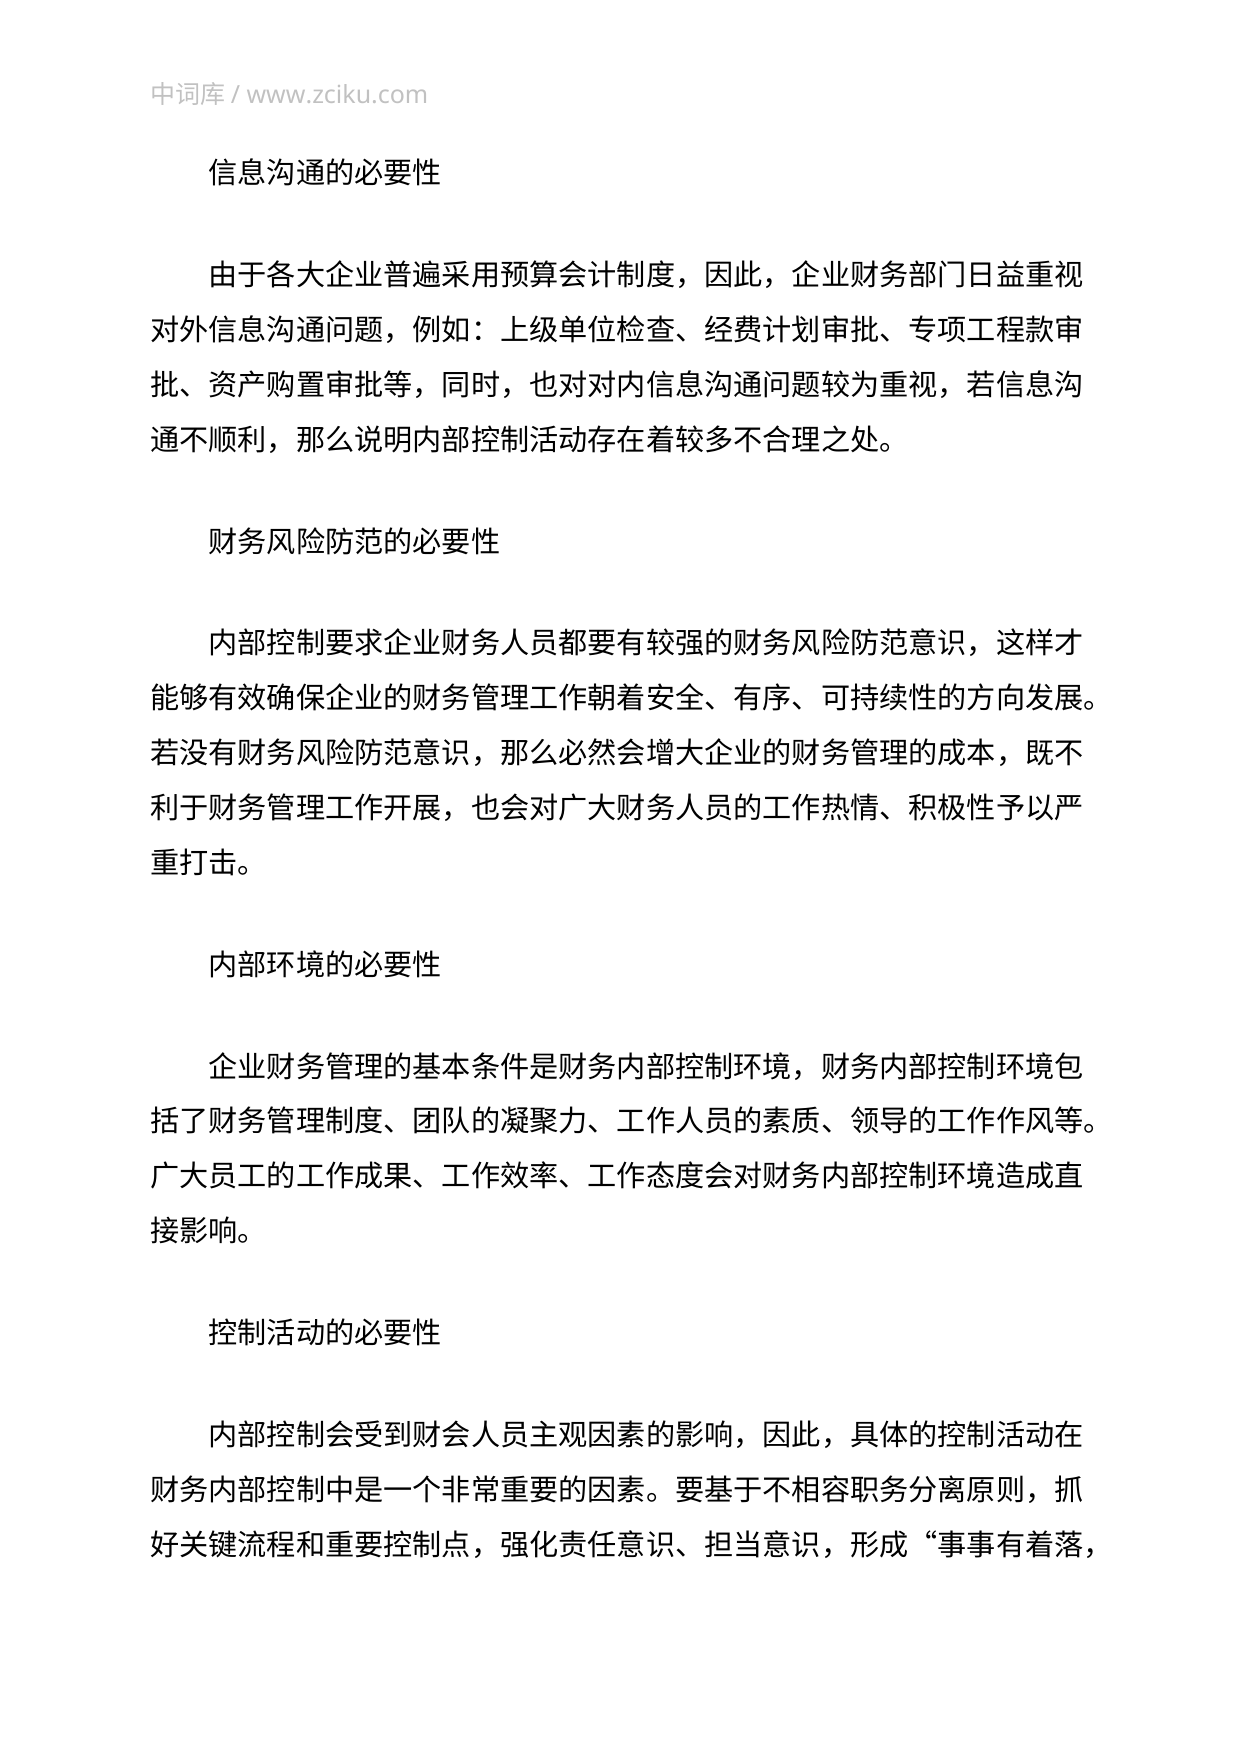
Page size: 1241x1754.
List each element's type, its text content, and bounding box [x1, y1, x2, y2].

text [150, 1411, 1090, 1563]
text 由于各大企业普遍采用预算会计制度，因此，企业财务部门日益重视对外信息沟通问题，例如：上级单位检查、经费计划审批、专项工程款审批、资产购置审批等，同时，也对对内信息沟通问题较为重视，若信息沟通不顺利，那么说明内部控制活动存在着较多不合理之处。 [150, 252, 1090, 459]
text 财务风险防范的必要性 [150, 518, 1090, 561]
text 信息沟通的必要性 [150, 150, 1090, 192]
text 内部环境的必要性 [150, 941, 1090, 984]
text 控制活动的必要性 [150, 1309, 1090, 1352]
text 内部控制要求企业财务人员都要有较强的财务风险防范意识，这样才能够有效确保企业的财务管理工作朝着安全、有序、可持续性的方向发展。若没有财务风险防范意识，那么必然会增大企业的财务管理的成本，既不利于财务管理工作开展，也会对广大财务人员的工作热情、积极性予以严重打击。 [150, 620, 1090, 882]
text 企业财务管理的基本条件是财务内部控制环境，财务内部控制环境包括了财务管理制度、团队的凝聚力、工作人员的素质、领导的工作作风等。广大员工的工作成果、工作效率、工作态度会对财务内部控制环境造成直接影响。 [150, 1043, 1090, 1250]
